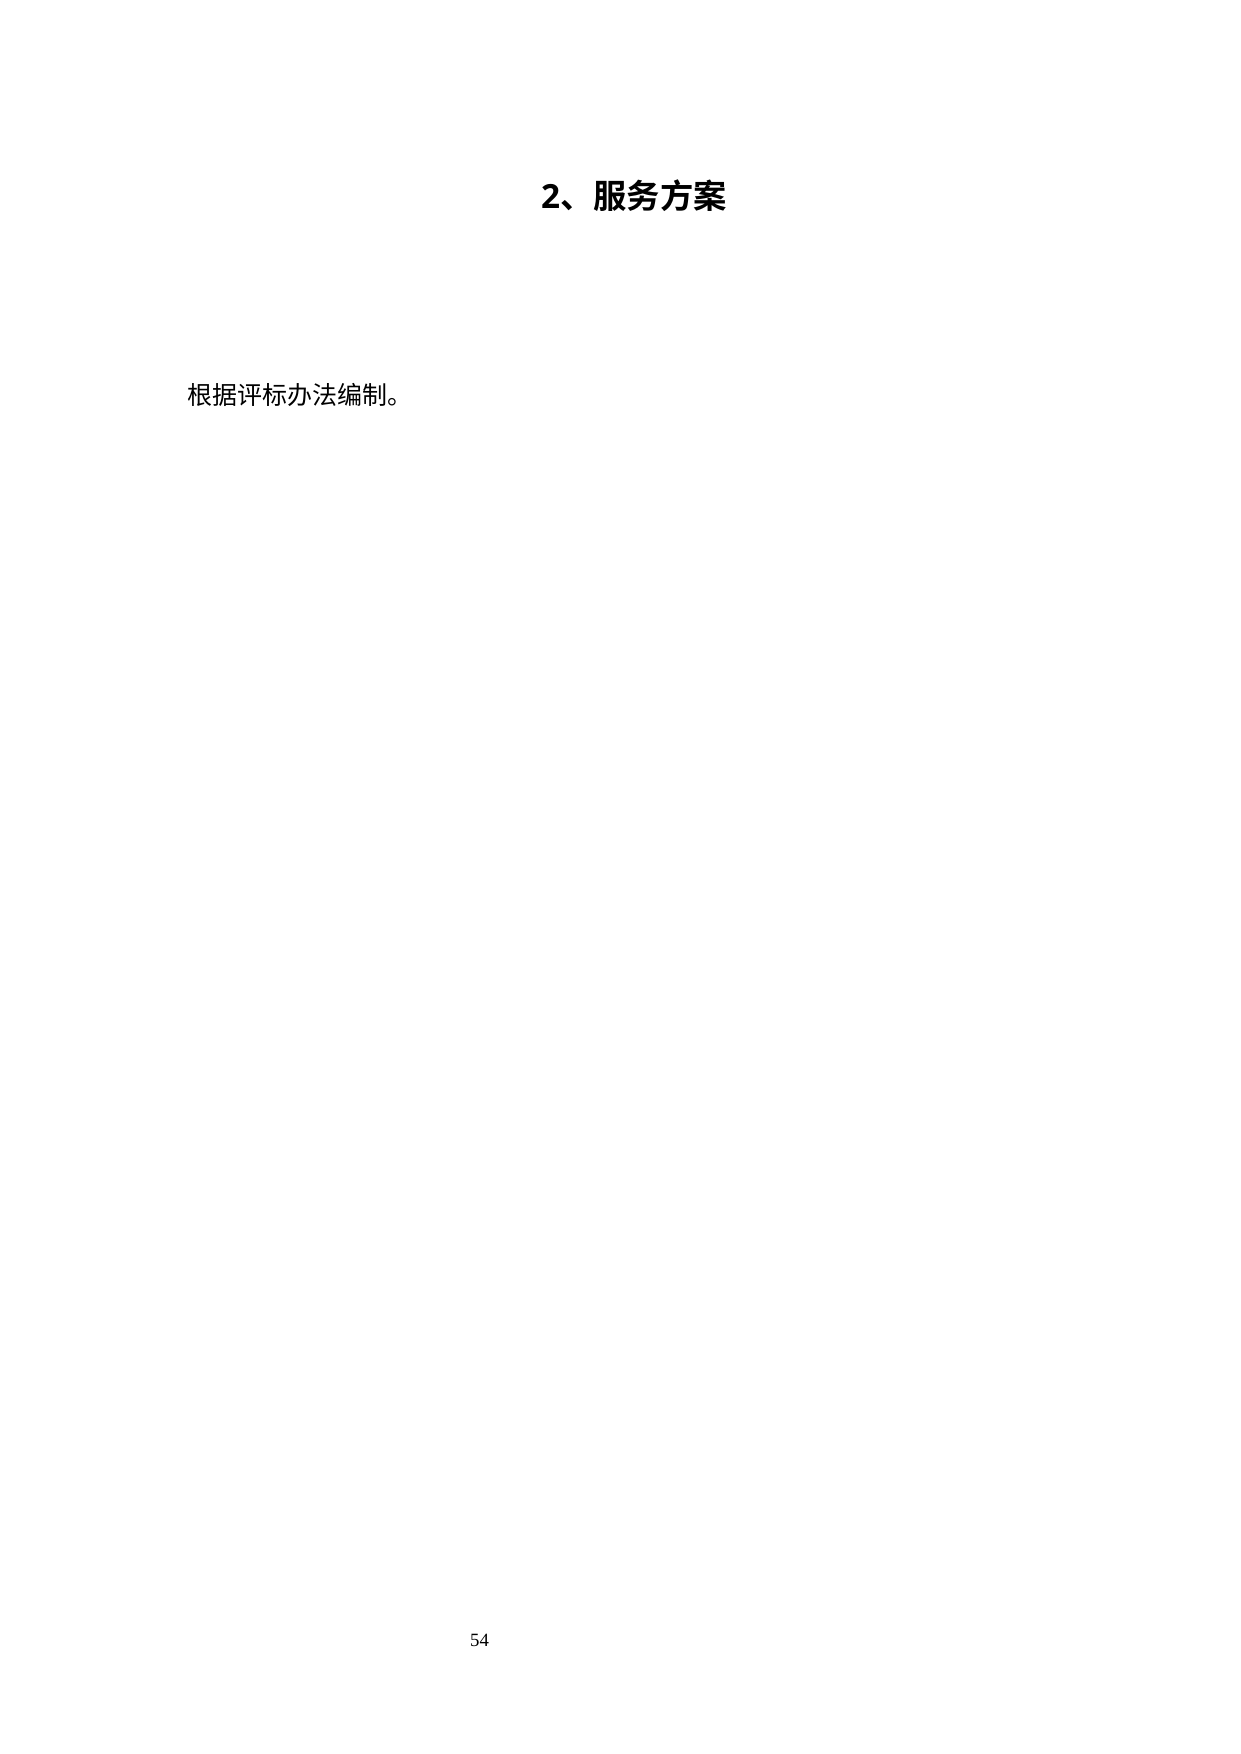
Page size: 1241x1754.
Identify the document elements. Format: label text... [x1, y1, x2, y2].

subtitle 根据评标办法编制。 [187, 361, 1053, 426]
text 2、服务方案 [214, 162, 1053, 227]
